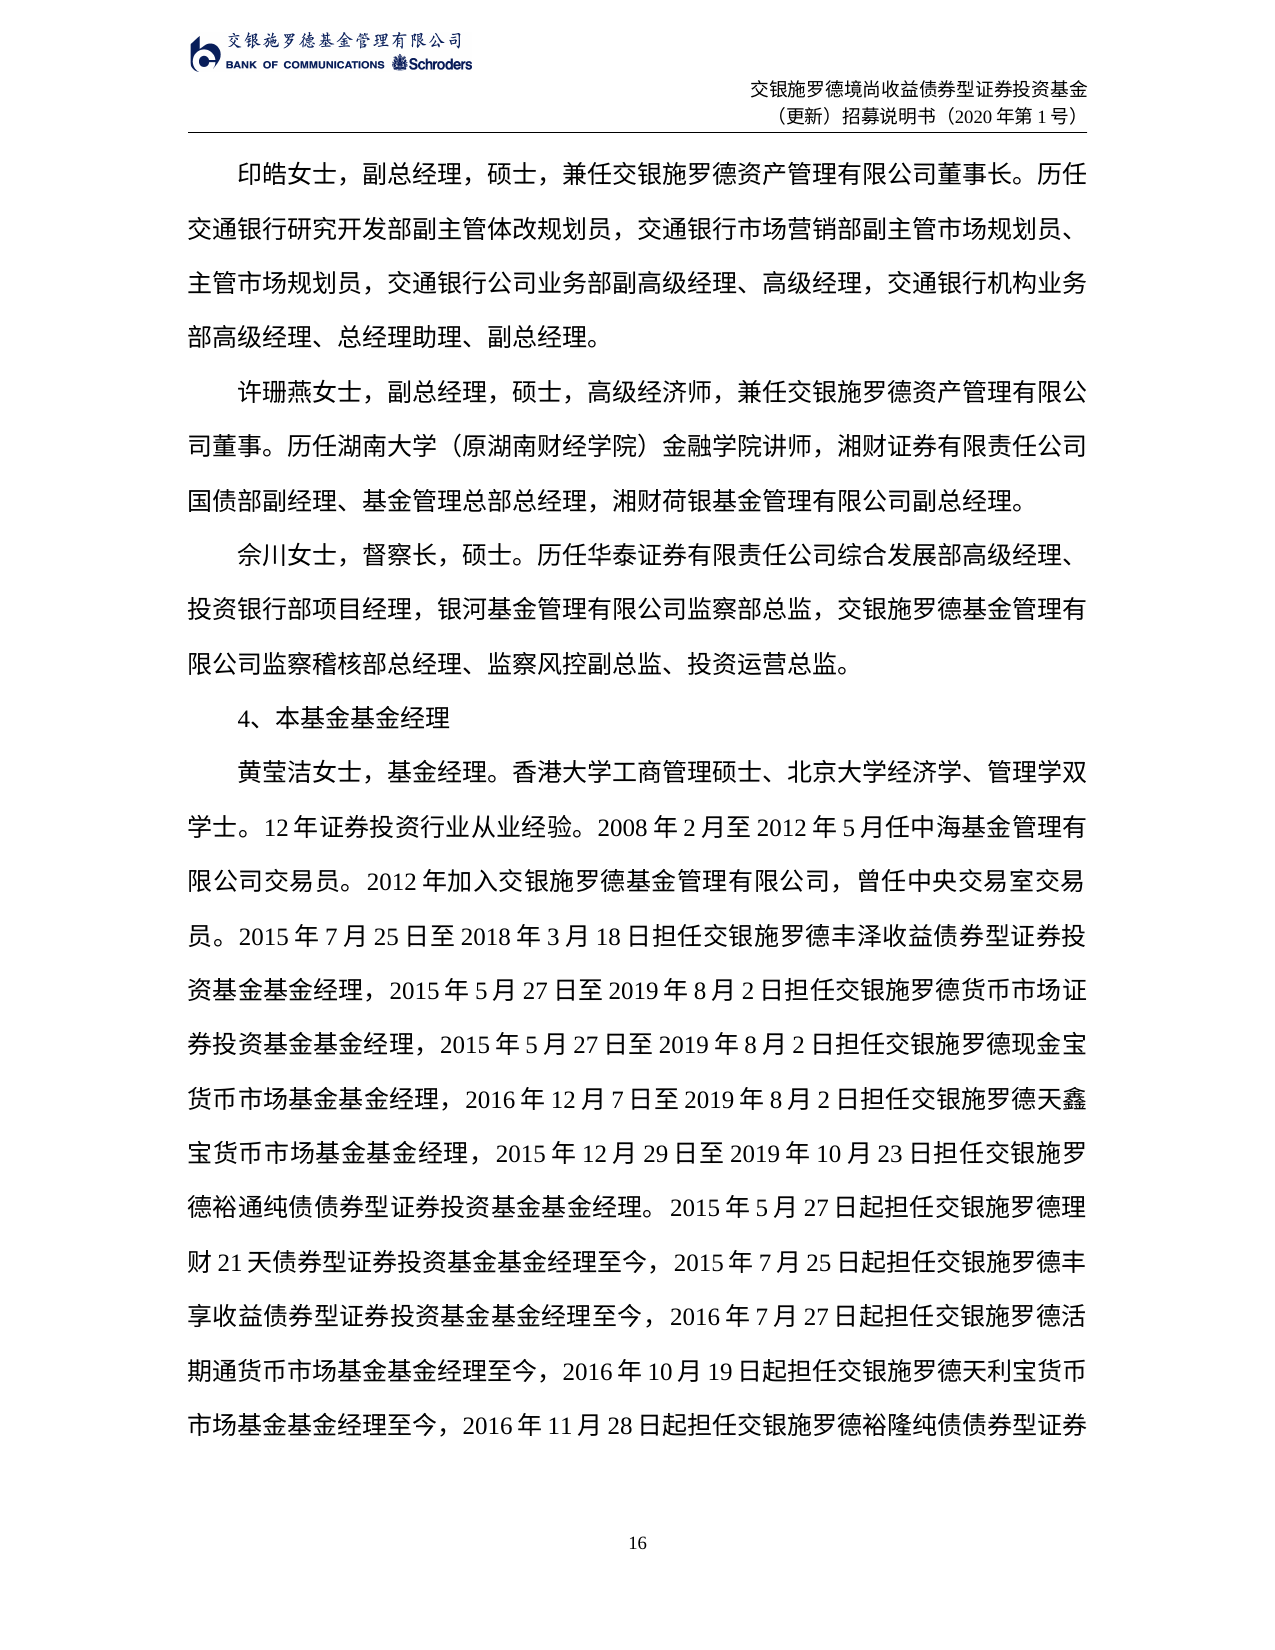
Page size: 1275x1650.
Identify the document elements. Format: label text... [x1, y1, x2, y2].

text 印皓女士，副总经理，硕士，兼任交银施罗德资产管理有限公司董事长。历任交通银行研究开发部副主管体改规划员，交通银行市场营销部副主管市场规划员、主管市场规划员，交通银行公司业务部副高级经理、高级经理，交通银行机构业务部高级经理、总经理助理、副总经理。 [187, 155, 1087, 354]
text 许珊燕女士，副总经理，硕士，高级经济师，兼任交银施罗德资产管理有限公司董事。历任湖南大学（原湖南财经学院）金融学院讲师，湘财证券有限责任公司国债部副经理、基金管理总部总经理，湘财荷银基金管理有限公司副总经理。 [187, 372, 1087, 517]
text 4、本基金基金经理 [187, 698, 1087, 735]
picture [190, 32, 472, 72]
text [187, 753, 1087, 1442]
text 佘川女士，督察长，硕士。历任华泰证券有限责任公司综合发展部高级经理、投资银行部项目经理，银河基金管理有限公司监察部总监，交银施罗德基金管理有限公司监察稽核部总经理、监察风控副总监、投资运营总监。 [187, 535, 1087, 680]
